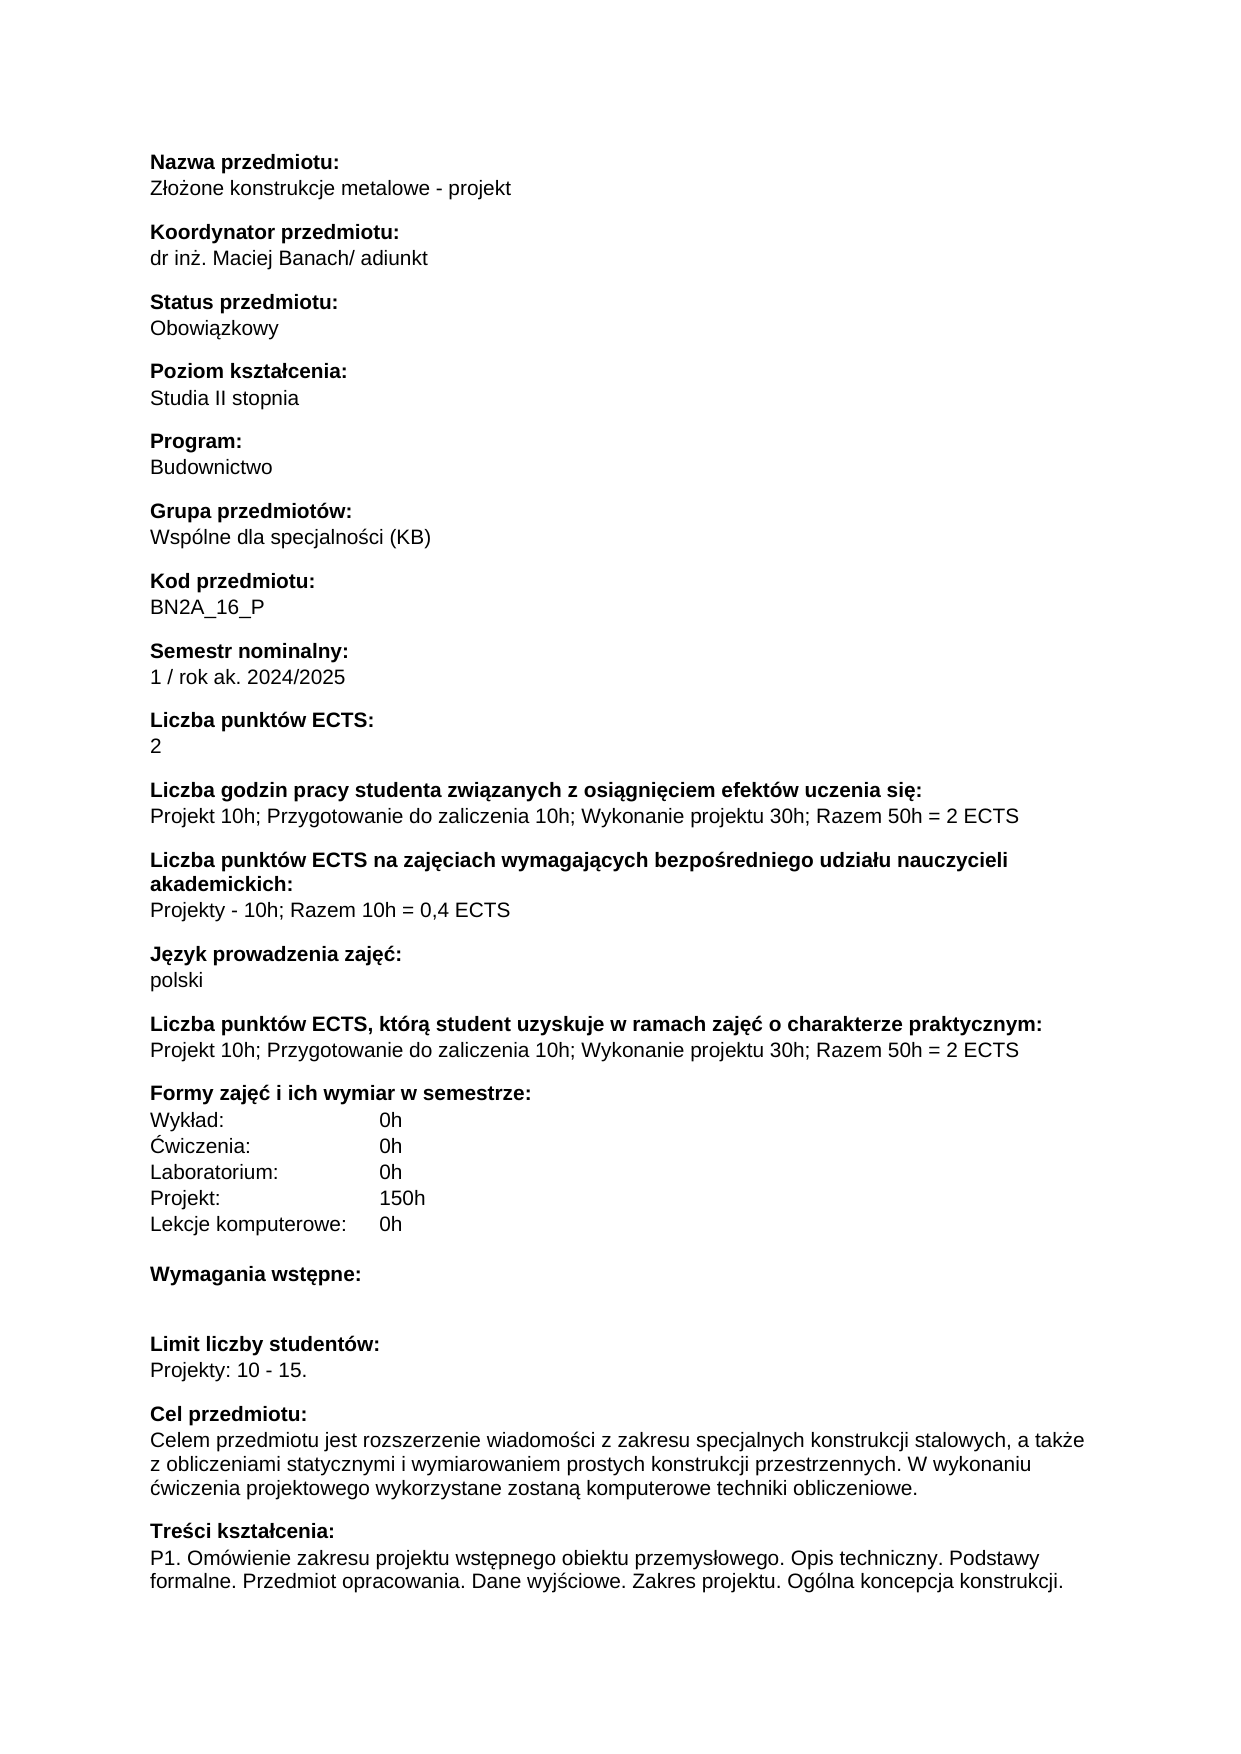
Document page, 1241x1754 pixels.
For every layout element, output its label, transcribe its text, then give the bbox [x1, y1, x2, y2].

text Projekt 10h; Przygotowanie do zaliczenia 10h; Wykonanie projektu 30h; Razem 50h = 2 ECTS [150, 1037, 1090, 1061]
text Cel przedmiotu: [150, 1402, 1090, 1426]
text Semestr nominalny: [150, 638, 1090, 662]
text Złożone konstrukcje metalowe - projekt [150, 176, 1090, 200]
table_header 0h [369, 1108, 597, 1132]
text Budownictwo [150, 455, 1090, 479]
text Projekt 10h; Przygotowanie do zaliczenia 10h; Wykonanie projektu 30h; Razem 50h = 2 ECTS [150, 804, 1090, 828]
table_cell 150h [369, 1184, 597, 1210]
text Liczba punktów ECTS: [150, 708, 1090, 732]
text Program: [150, 429, 1090, 453]
text Formy zajęć i ich wymiar w semestrze: [150, 1081, 1090, 1105]
text Obowiązkowy [150, 316, 1090, 339]
table_cell Projekt: [140, 1186, 367, 1210]
text Kod przedmiotu: [150, 569, 1090, 593]
text Studia II stopnia [150, 385, 1090, 409]
text Grupa przedmiotów: [150, 499, 1090, 523]
table_cell 0h [369, 1158, 597, 1184]
text Liczba punktów ECTS na zajęciach wymagających bezpośredniego udziału nauczycieli akademickich: [150, 848, 1090, 896]
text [150, 1545, 1090, 1593]
text Poziom kształcenia: [150, 359, 1090, 383]
text Wspólne dla specjalności (KB) [150, 525, 1090, 549]
text 1 / rok ak. 2024/2025 [150, 664, 1090, 688]
text Wymagania wstępne: [150, 1262, 1090, 1286]
text Liczba godzin pracy studenta związanych z osiągnięciem efektów uczenia się: [150, 778, 1090, 802]
text Liczba punktów ECTS, którą student uzyskuje w ramach zajęć o charakterze praktycznym: [150, 1011, 1090, 1035]
table_cell Lekcje komputerowe: [140, 1212, 367, 1236]
table_cell 0h [369, 1210, 597, 1236]
text polski [150, 968, 1090, 992]
text Nazwa przedmiotu: [150, 150, 1090, 174]
text Projekty - 10h; Razem 10h = 0,4 ECTS [150, 898, 1090, 922]
text 2 [150, 734, 1090, 758]
table_cell 0h [369, 1132, 597, 1158]
text Status przedmiotu: [150, 289, 1090, 313]
text Limit liczby studentów: [150, 1332, 1090, 1356]
text Projekty: 10 - 15. [150, 1358, 1090, 1382]
text Celem przedmiotu jest rozszerzenie wiadomości z zakresu specjalnych konstrukcji stalowych, a także z obliczeniami statycznymi i wymiarowaniem prostych konstrukcji przestrzennych. W wykonaniu ćwiczenia projektowego wykorzystane zostaną komputerowe techniki obliczeniowe. [150, 1428, 1090, 1499]
text Koordynator przedmiotu: [150, 220, 1090, 244]
text Treści kształcenia: [150, 1519, 1090, 1543]
text BN2A_16_P [150, 595, 1090, 619]
table_cell Ćwiczenia: [140, 1134, 367, 1158]
text Język prowadzenia zajęć: [150, 942, 1090, 966]
text dr inż. Maciej Banach/ adiunkt [150, 246, 1090, 270]
table_cell Laboratorium: [140, 1160, 367, 1184]
table_header Wykład: [140, 1108, 367, 1132]
